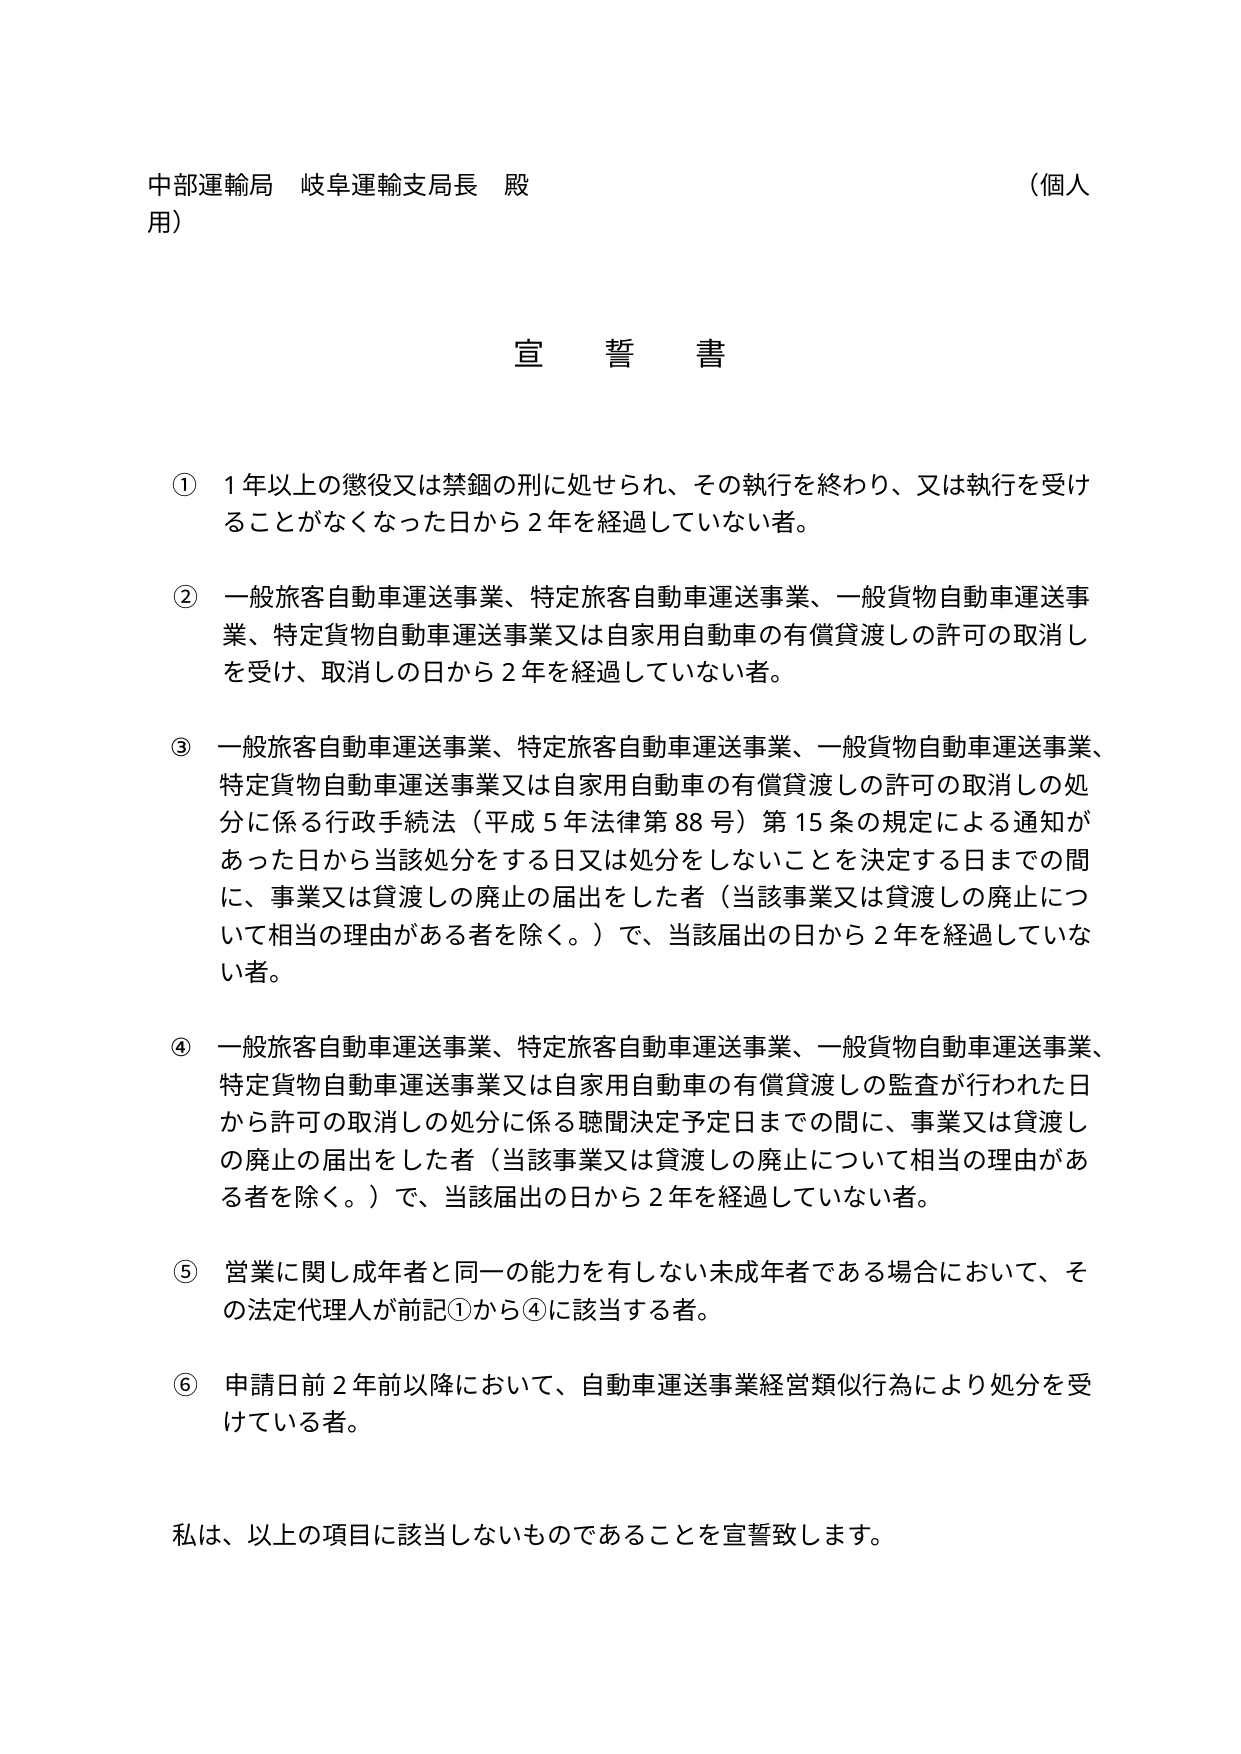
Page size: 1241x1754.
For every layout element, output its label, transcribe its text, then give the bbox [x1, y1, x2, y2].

text ⑤ 営業に関し成年者と同一の能力を有しない未成年者である場合において、その法定代理人が前記①から④に該当する者。 [148, 1252, 1092, 1327]
text 中部運輸局 岐阜運輸支局長 殿 （個人用） [148, 164, 1092, 239]
text ⑥ 申請日前2年前以降において、自動車運送事業経営類似行為により処分を受けている者。 [148, 1364, 1092, 1439]
text ① 1年以上の懲役又は禁錮の刑に処せられ、その執行を終わり、又は執行を受けることがなくなった日から2年を経過していない者。 [148, 464, 1092, 539]
text ④ 一般旅客自動車運送事業、特定旅客自動車運送事業、一般貨物自動車運送事業、特定貨物自動車運送事業又は自家用自動車の有償貸渡しの監査が行われた日から許可の取消しの処分に係る聴聞決定予定日までの間に、事業又は貸渡しの廃止の届出をした者（当該事業又は貸渡しの廃止について相当の理由がある者を除く。）で、当該届出の日から2年を経過していない者。 [169, 1027, 1092, 1214]
text 私は、以上の項目に該当しないものであることを宣誓致します。 [173, 1514, 1092, 1552]
text ③ 一般旅客自動車運送事業、特定旅客自動車運送事業、一般貨物自動車運送事業、特定貨物自動車運送事業又は自家用自動車の有償貸渡しの許可の取消しの処分に係る行政手続法（平成5年法律第88号）第15条の規定による通知があった日から当該処分をする日又は処分をしないことを決定する日までの間に、事業又は貸渡しの廃止の届出をした者（当該事業又は貸渡しの廃止について相当の理由がある者を除く。）で、当該届出の日から2年を経過していない者。 [169, 727, 1092, 989]
subtitle 宣誓書 [148, 314, 1092, 389]
text ② 一般旅客自動車運送事業、特定旅客自動車運送事業、一般貨物自動車運送事業、特定貨物自動車運送事業又は自家用自動車の有償貸渡しの許可の取消しを受け、取消しの日から2年を経過していない者。 [148, 577, 1092, 689]
